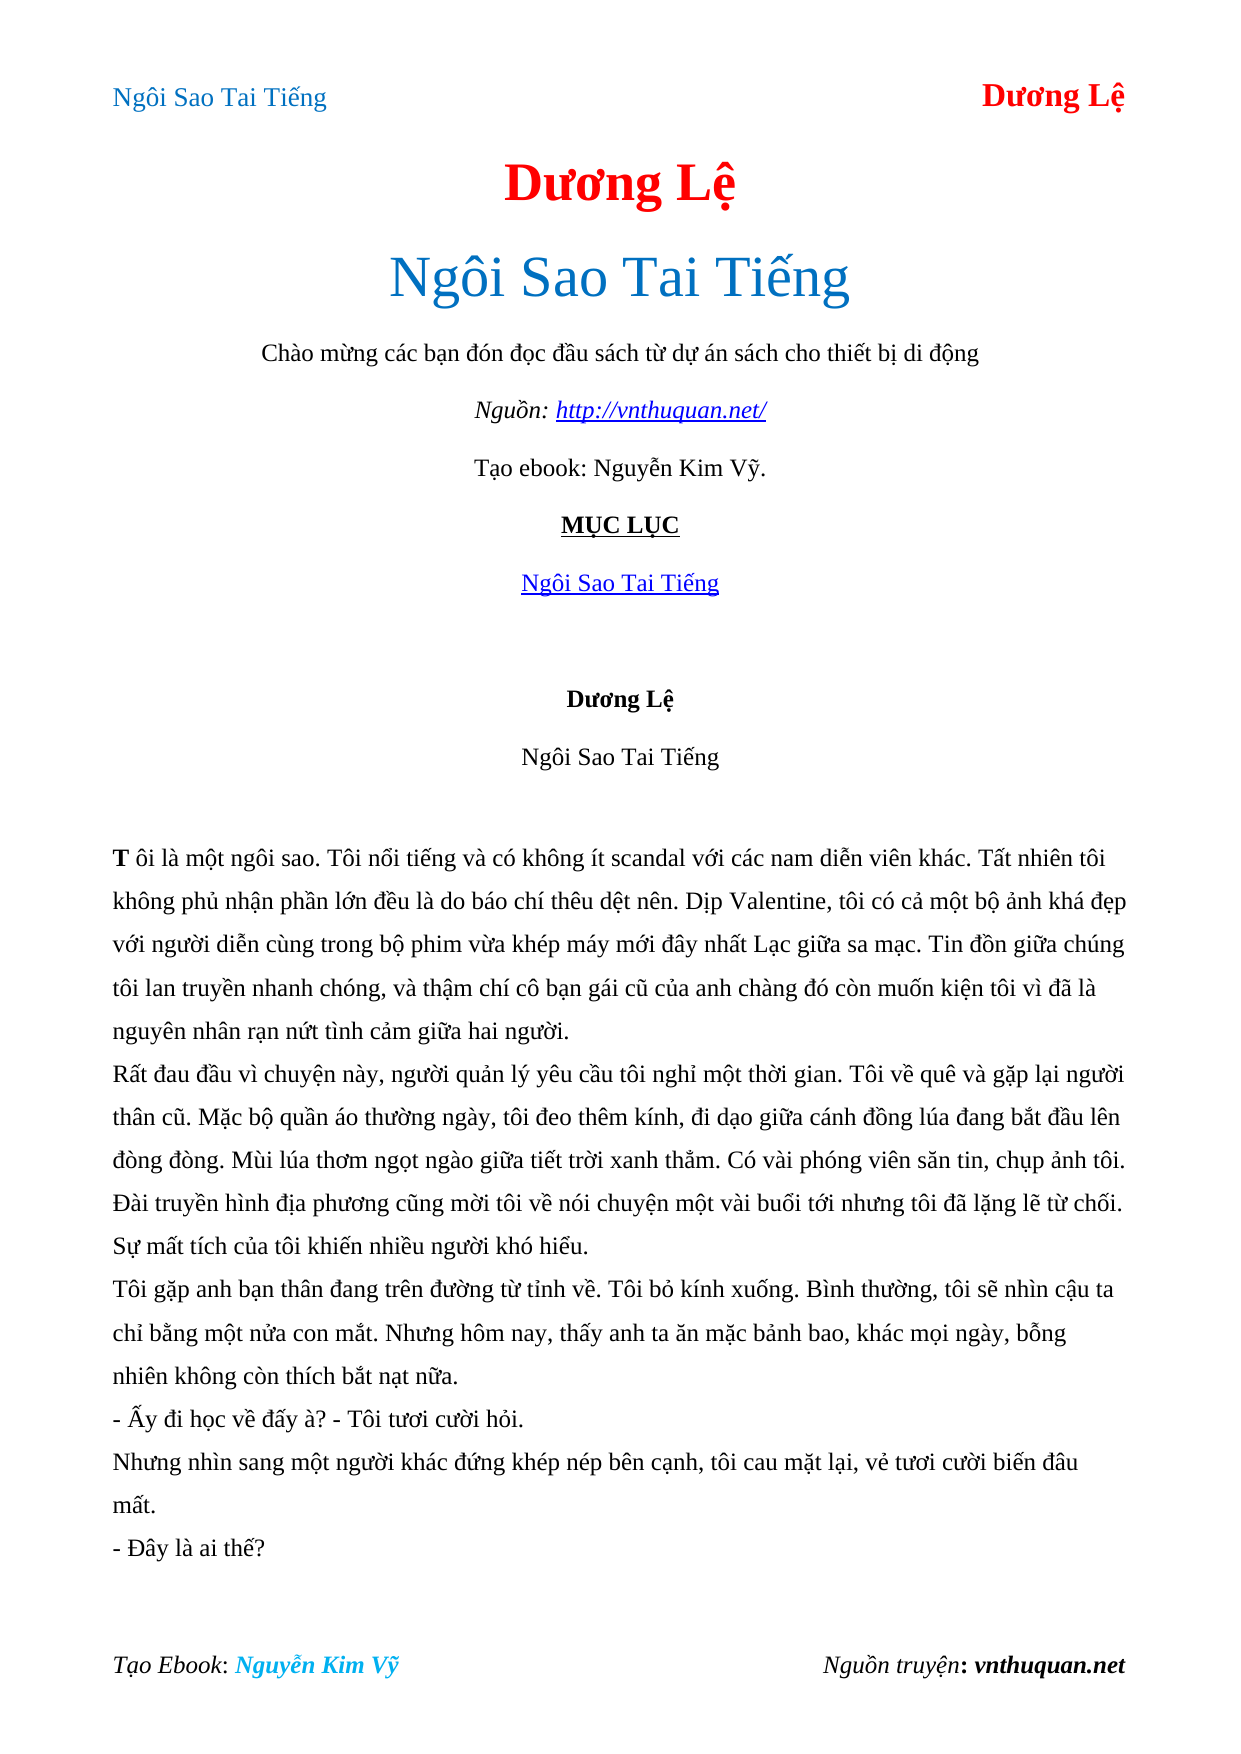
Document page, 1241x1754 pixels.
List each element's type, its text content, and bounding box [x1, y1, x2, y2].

text MỤC LỤC [112, 511, 1128, 539]
text Ngôi Sao Tai Tiếng [112, 241, 1128, 308]
text Ngôi Sao Tai Tiếng [112, 742, 1128, 771]
text Ngôi Sao Tai Tiếng [112, 568, 1128, 597]
text Dương Lệ [112, 150, 1128, 212]
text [112, 800, 1128, 1562]
text Dương Lệ [112, 684, 1128, 713]
text Chào mừng các bạn đón đọc đầu sách từ dự án sách cho thiết bị di động Nguồn: http://vnthuquan.net/ Tạo ebook: Nguyễn Kim Vỹ. [112, 338, 1128, 481]
